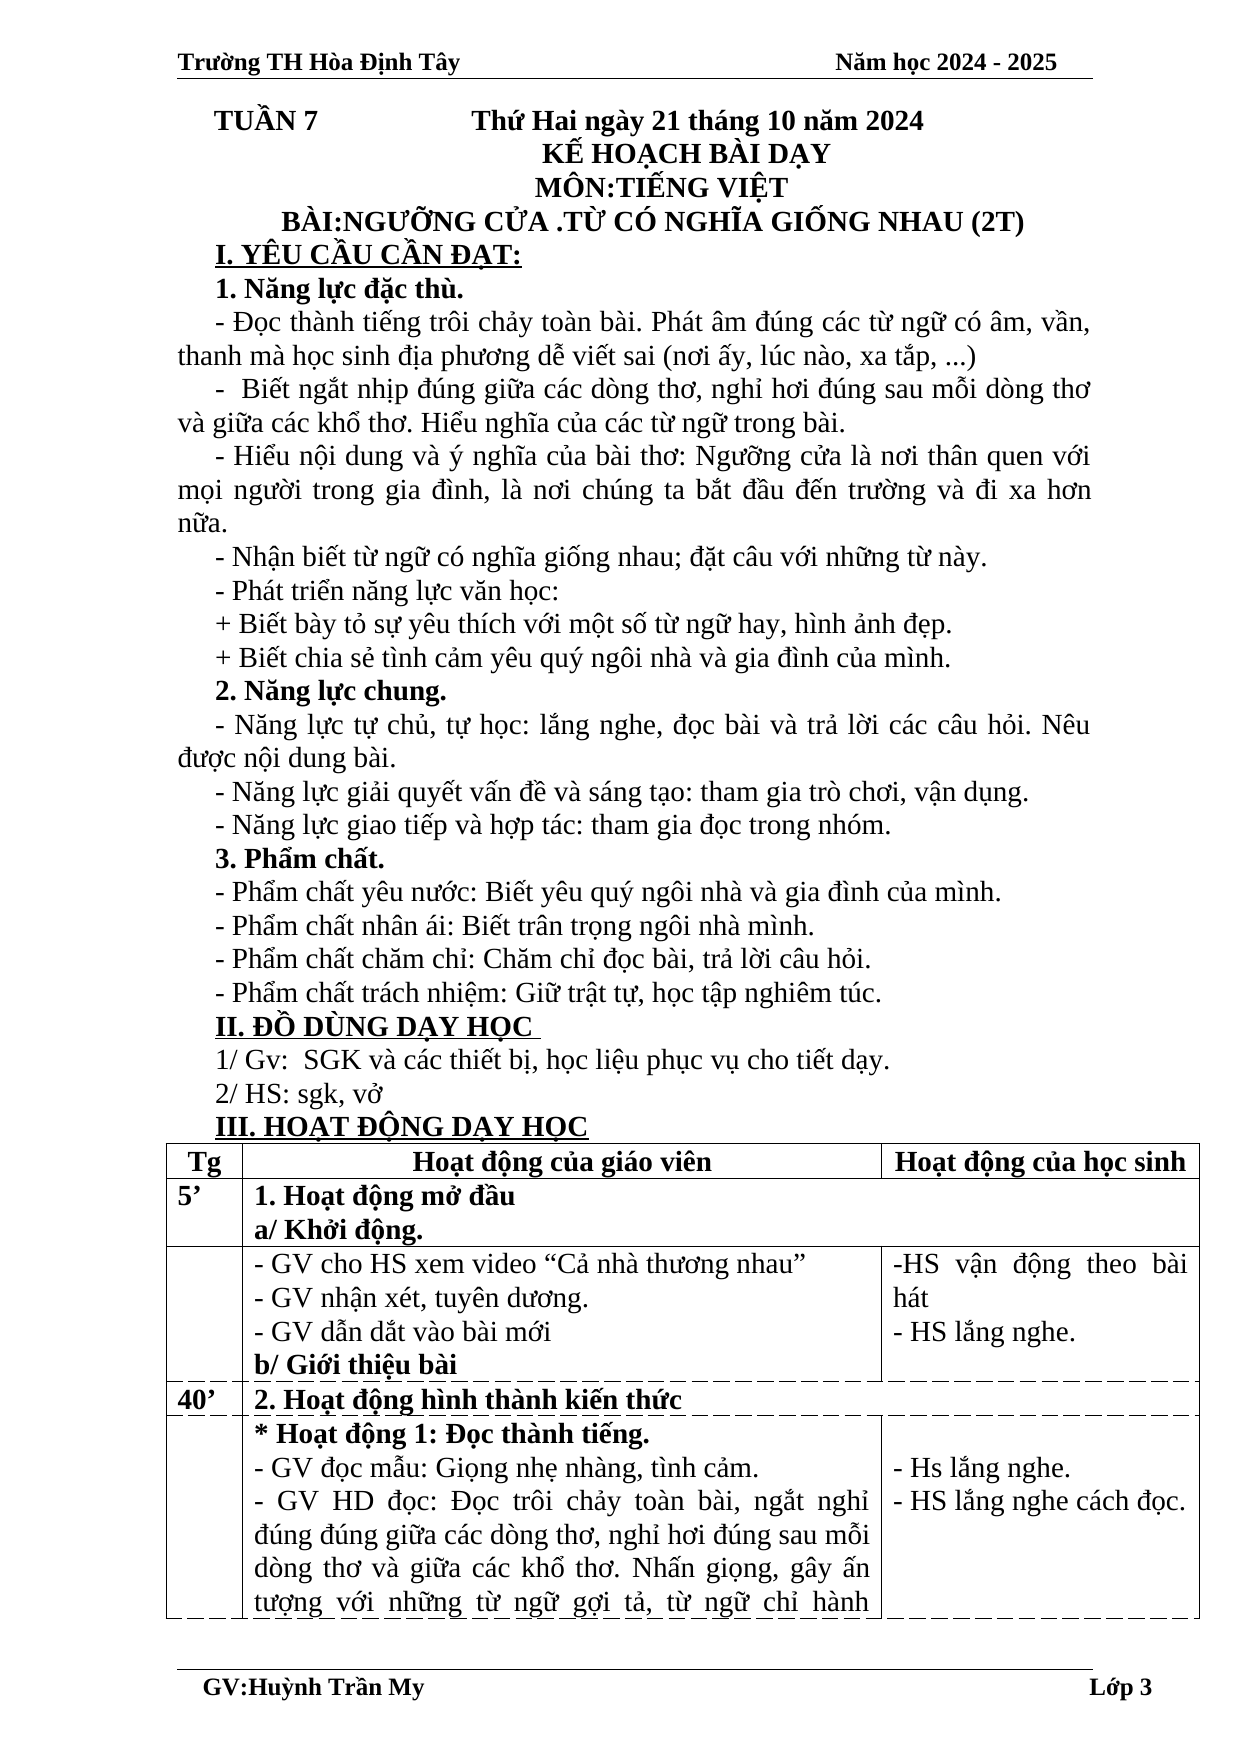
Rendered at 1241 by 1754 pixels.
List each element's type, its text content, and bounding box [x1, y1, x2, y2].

text - Nhận biết từ ngữ có nghĩa giống nhau; đặt câu với những từ này. [177, 539, 1093, 573]
text - Biết ngắt nhịp đúng giữa các dòng thơ, nghỉ hơi đúng sau mỗi dòng thơ và giữa các khổ thơ. Hiểu nghĩa của các từ ngữ trong bài. [177, 371, 1093, 438]
table_cell [167, 1247, 242, 1381]
text - Năng lực giải quyết vấn đề và sáng tạo: tham gia trò chơi, vận dụng. [177, 774, 1093, 807]
text 2. Năng lực chung. [177, 673, 1093, 707]
text - Phát triển năng lực văn học: [177, 573, 1093, 606]
table_cell 5’ [167, 1179, 242, 1246]
text 1/ Gv: SGK và các thiết bị, học liệu phục vụ cho tiết dạy. [177, 1042, 1093, 1076]
text III. HOẠT ĐỘNG DẠY HỌC [177, 1109, 1093, 1143]
table_cell [167, 1415, 242, 1618]
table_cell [882, 1415, 1199, 1618]
text + Biết bày tỏ sự yêu thích với một số từ ngữ hay, hình ảnh đẹp. [177, 606, 1093, 640]
text - Phẩm chất yêu nước: Biết yêu quý ngôi nhà và gia đình của mình. [177, 874, 1093, 908]
text - Đọc thành tiếng trôi chảy toàn bài. Phát âm đúng các từ ngữ có âm, vần, thanh mà học sinh địa phương dễ viết sai (nơi ấy, lúc nào, xa tắp, ...) [177, 304, 1093, 371]
text - Hiểu nội dung và ý nghĩa của bài thơ: Ngưỡng cửa là nơi thân quen với mọi người trong gia đình, là nơi chúng ta bắt đầu đến trường và đi xa hơn nữa. [177, 438, 1093, 539]
text KẾ HOẠCH BÀI DẠY [177, 137, 1093, 170]
table_cell 2. Hoạt động hình thành kiến thức [243, 1381, 1199, 1415]
table_cell - GV cho HS xem video “Cả nhà thương nhau” - GV nhận xét, tuyên dương. - GV dẫn dắt vào bài mới b/ Giới thiệu bài [243, 1247, 881, 1381]
text - Năng lực tự chủ, tự học: lắng nghe, đọc bài và trả lời các câu hỏi. Nêu được nội dung bài. [177, 707, 1093, 774]
text + Biết chia sẻ tình cảm yêu quý ngôi nhà và gia đình của mình. [177, 640, 1093, 673]
table_header Hoạt động của học sinh [882, 1144, 1199, 1177]
text BÀI:NGƯỠNG CỬA .TỪ CÓ NGHĨA GIỐNG NHAU (2T) [177, 204, 1093, 237]
text 1. Năng lực đặc thù. [177, 271, 1093, 304]
table_cell 1. Hoạt động mở đầu a/ Khởi động. [243, 1179, 1199, 1246]
text - Năng lực giao tiếp và hợp tác: tham gia đọc trong nhóm. [177, 807, 1093, 841]
text TUẦN 7 Thứ Hai ngày 21 tháng 10 năm 2024 [177, 103, 1093, 137]
text MÔN:TIẾNG VIỆT [177, 170, 1093, 204]
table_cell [243, 1415, 881, 1618]
table_header Hoạt động của giáo viên [243, 1144, 881, 1177]
table_cell -HS vận động theo bài hát - HS lắng nghe. [882, 1247, 1199, 1381]
table_cell 40’ [167, 1381, 242, 1415]
text I. YÊU CẦU CẦN ĐẠT: [177, 237, 1093, 271]
text - Phẩm chất chăm chỉ: Chăm chỉ đọc bài, trả lời câu hỏi. [177, 942, 1093, 975]
text - Phẩm chất trách nhiệm: Giữ trật tự, học tập nghiêm túc. [177, 975, 1093, 1009]
text II. ĐỒ DÙNG DẠY HỌC [177, 1009, 1093, 1042]
text - Phẩm chất nhân ái: Biết trân trọng ngôi nhà mình. [177, 908, 1093, 942]
text 3. Phẩm chất. [177, 841, 1093, 874]
text 2/ HS: sgk, vở [177, 1076, 1093, 1109]
table_header Tg [167, 1144, 242, 1177]
